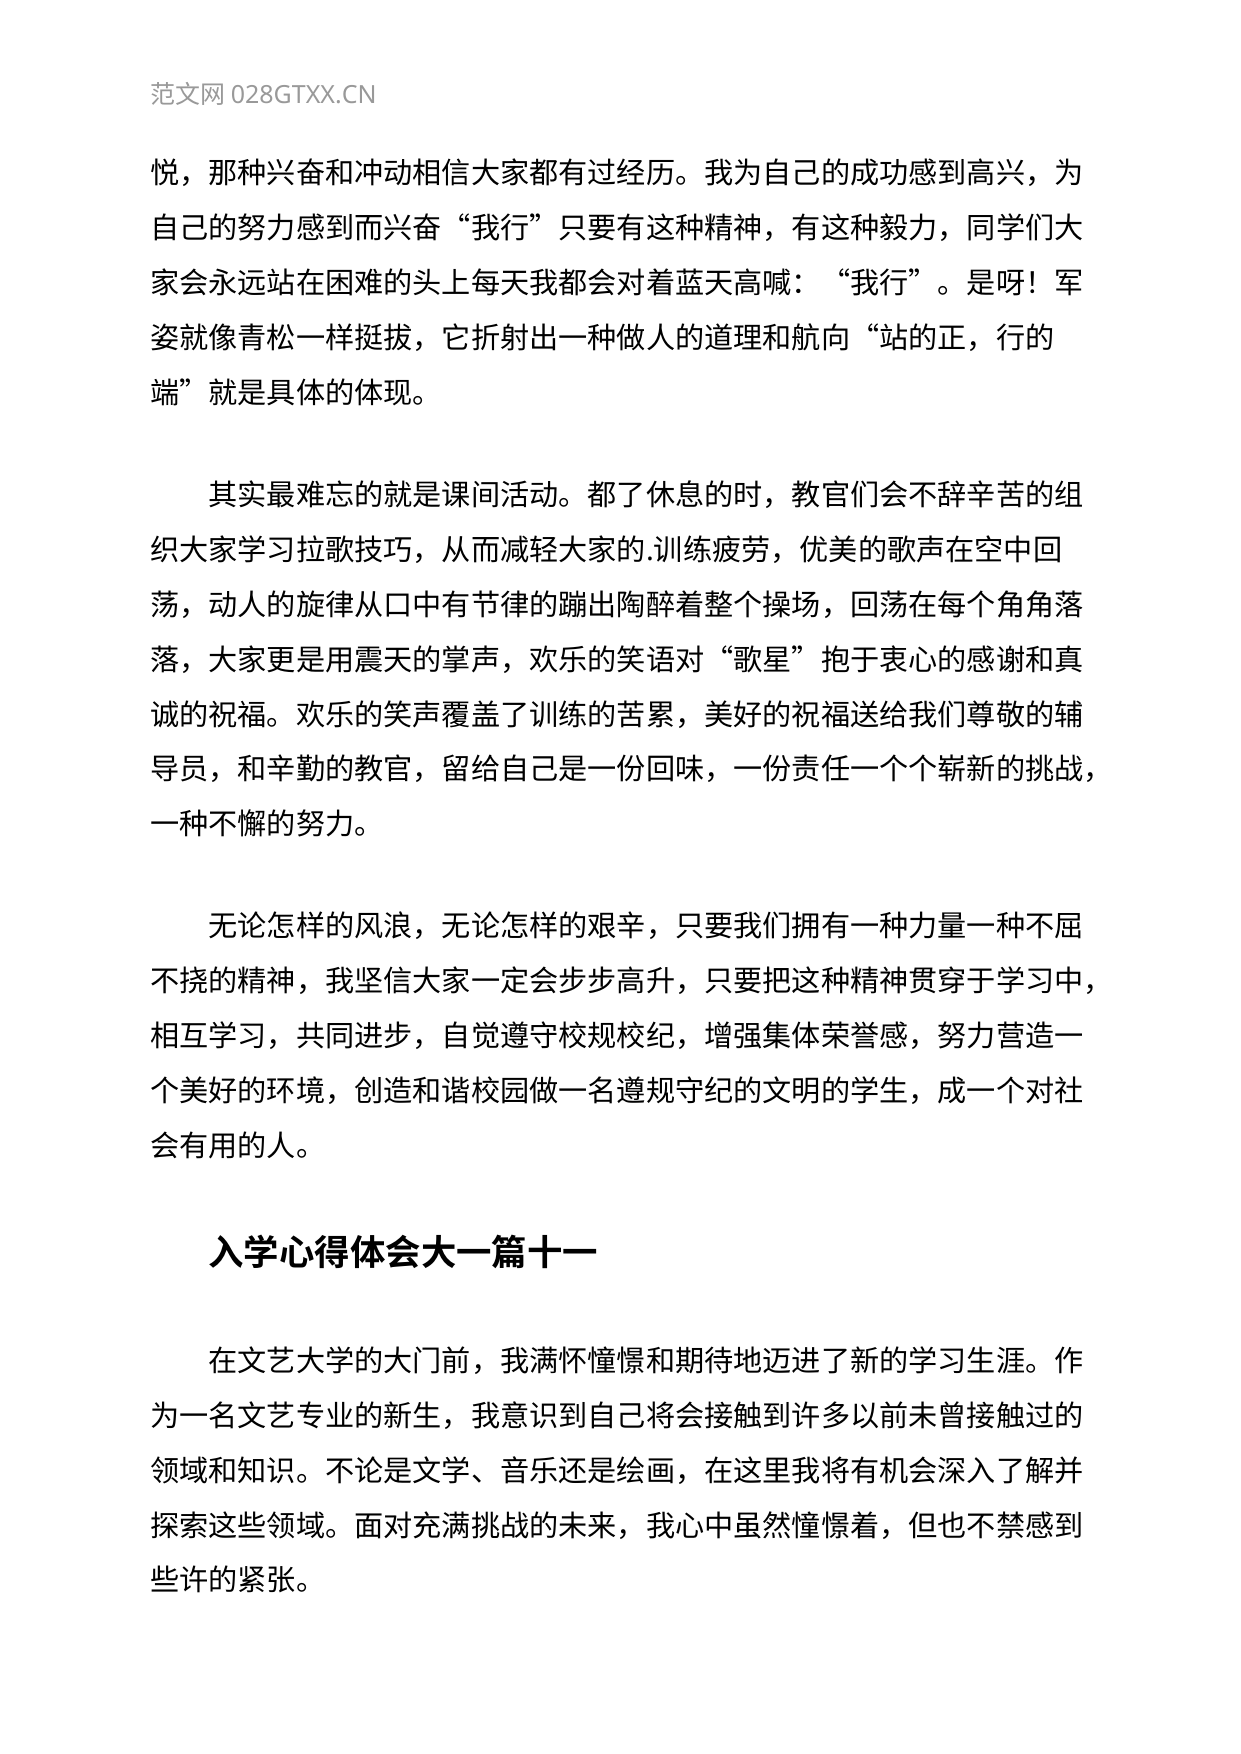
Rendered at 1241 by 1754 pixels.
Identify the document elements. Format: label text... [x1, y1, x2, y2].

text 其实最难忘的就是课间活动。都了休息的时，教官们会不辞辛苦的组织大家学习拉歌技巧，从而减轻大家的.训练疲劳，优美的歌声在空中回荡，动人的旋律从口中有节律的蹦出陶醉着整个操场，回荡在每个角角落落，大家更是用震天的掌声，欢乐的笑语对“歌星”抱于衷心的感谢和真诚的祝福。欢乐的笑声覆盖了训练的苦累，美好的祝福送给我们尊敬的辅导员，和辛勤的教官，留给自己是一份回味，一份责任一个个崭新的挑战，一种不懈的努力。 [150, 471, 1090, 843]
text 入学心得体会大一篇十一 [150, 1224, 1090, 1275]
text 在文艺大学的大门前，我满怀憧憬和期待地迈进了新的学习生涯。作为一名文艺专业的新生，我意识到自己将会接触到许多以前未曾接触过的领域和知识。不论是文学、音乐还是绘画，在这里我将有机会深入了解并探索这些领域。面对充满挑战的未来，我心中虽然憧憬着，但也不禁感到些许的紧张。 [150, 1337, 1090, 1599]
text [150, 150, 1090, 412]
text 无论怎样的风浪，无论怎样的艰辛，只要我们拥有一种力量一种不屈不挠的精神，我坚信大家一定会步步高升，只要把这种精神贯穿于学习中，相互学习，共同进步，自觉遵守校规校纪，增强集体荣誉感，努力营造一个美好的环境，创造和谐校园做一名遵规守纪的文明的学生，成一个对社会有用的人。 [150, 903, 1090, 1164]
